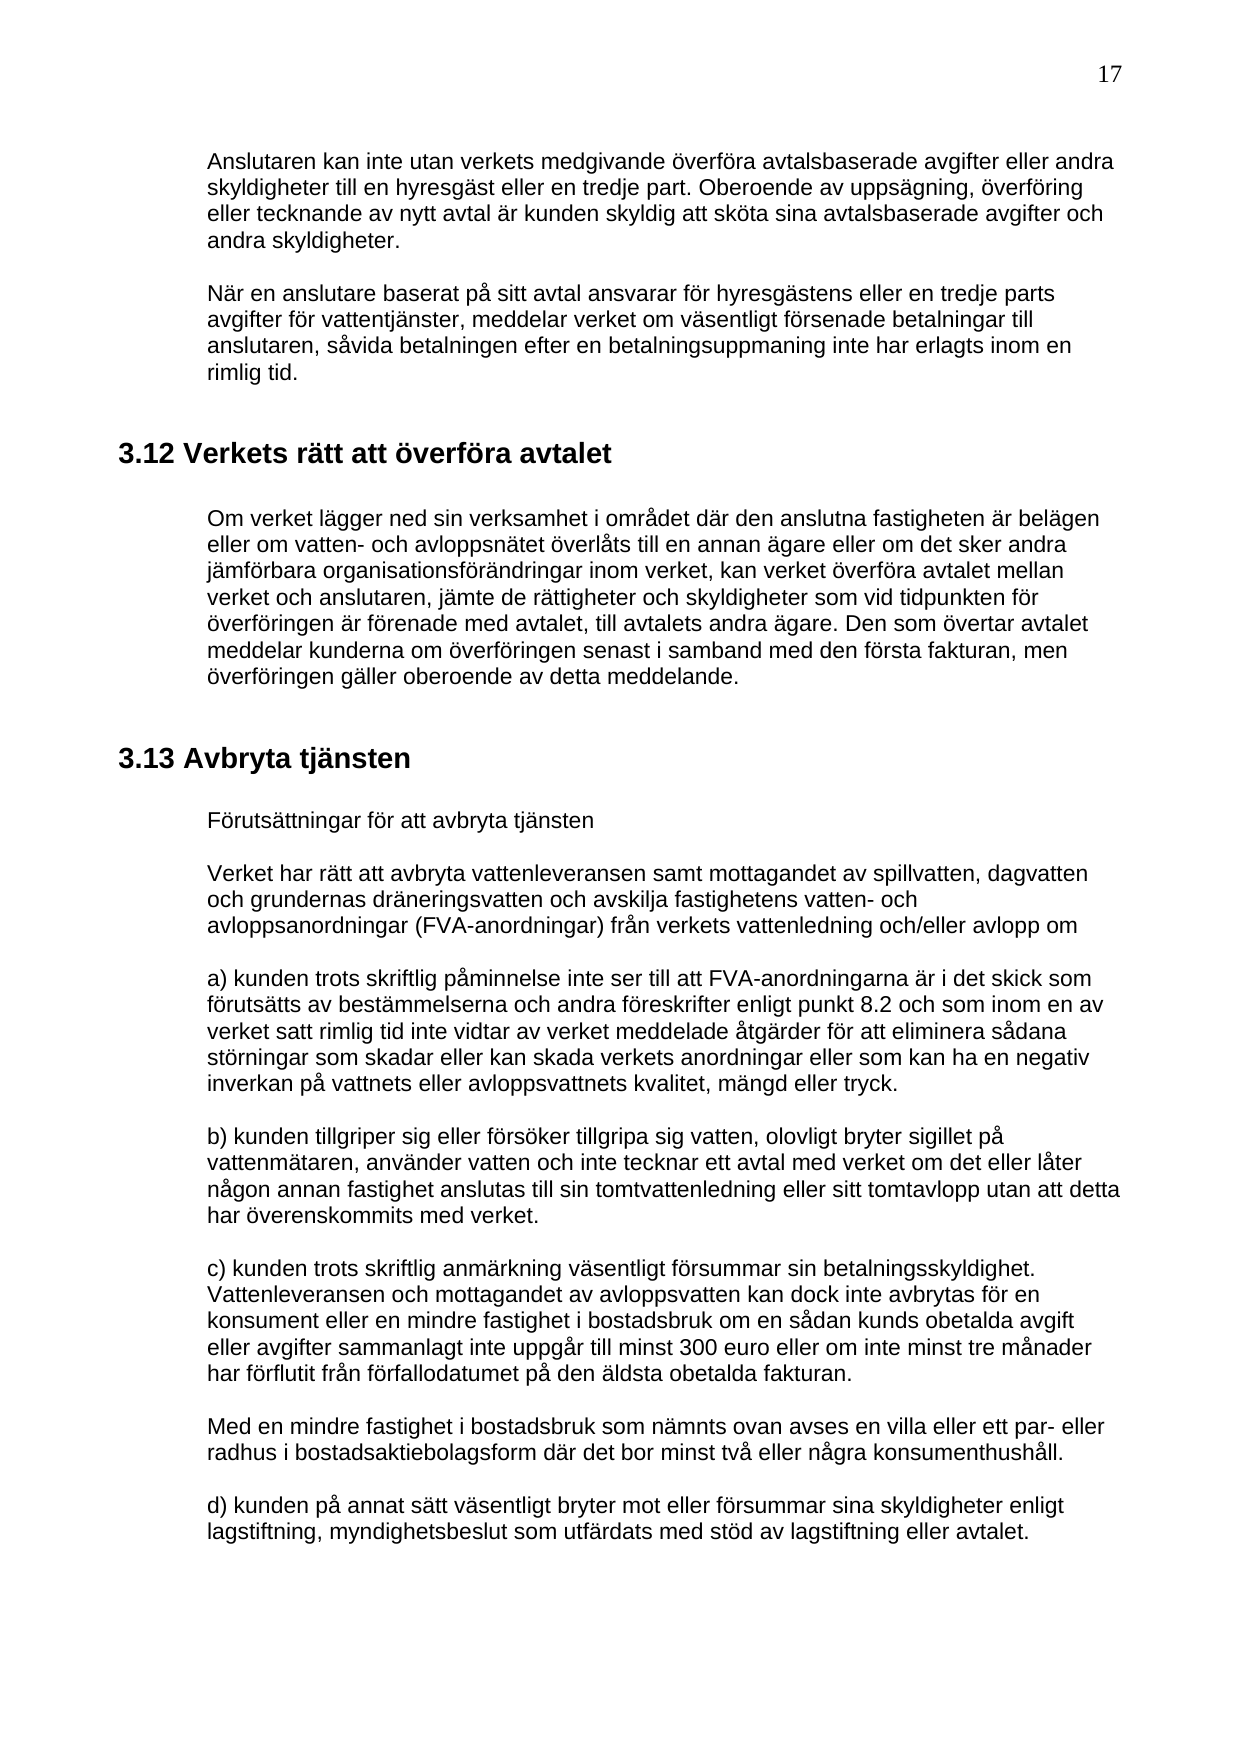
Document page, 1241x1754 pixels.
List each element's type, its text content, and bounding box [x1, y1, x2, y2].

text d) kunden på annat sätt väsentligt bryter mot eller försummar sina skyldigheter enligt lagstiftning, myndighetsbeslut som utfärdats med stöd av lagstiftning eller avtalet. [207, 1492, 1122, 1545]
text Förutsättningar för att avbryta tjänsten [207, 807, 1122, 833]
text a) kunden trots skriftlig påminnelse inte ser till att FVA-anordningarna är i det skick som förutsätts av bestämmelserna och andra föreskrifter enligt punkt 8.2 och som inom en av verket satt rimlig tid inte vidtar av verket meddelade åtgärder för att eliminera sådana störningar som skadar eller kan skada verkets anordningar eller som kan ha en negativ inverkan på vattnets eller avloppsvattnets kvalitet, mängd eller tryck. [207, 965, 1122, 1097]
text Med en mindre fastighet i bostadsbruk som nämnts ovan avses en villa eller ett par- eller radhus i bostadsaktiebolagsform där det bor minst två eller några konsumenthushåll. [207, 1413, 1122, 1466]
subtitle 3.12 Verkets rätt att överföra avtalet [118, 436, 1122, 470]
text Om verket lägger ned sin verksamhet i området där den anslutna fastigheten är belägen eller om vatten- och avloppsnätet överlåts till en annan ägare eller om det sker andra jämförbara organisationsförändringar inom verket, kan verket överföra avtalet mellan verket och anslutaren, jämte de rättigheter och skyldigheter som vid tidpunkten för överföringen är förenade med avtalet, till avtalets andra ägare. Den som övertar avtalet meddelar kunderna om överföringen senast i samband med den första fakturan, men överföringen gäller oberoende av detta meddelande. [207, 505, 1122, 689]
text Anslutaren kan inte utan verkets medgivande överföra avtalsbaserade avgifter eller andra skyldigheter till en hyresgäst eller en tredje part. Oberoende av uppsägning, överföring eller tecknande av nytt avtal är kunden skyldig att sköta sina avtalsbaserade avgifter och andra skyldigheter. [207, 148, 1122, 253]
text Verket har rätt att avbryta vattenleveransen samt mottagandet av spillvatten, dagvatten och grundernas dräneringsvatten och avskilja fastighetens vatten- och avloppsanordningar (FVA-anordningar) från verkets vattenledning och/eller avlopp om [207, 859, 1122, 938]
text c) kunden trots skriftlig anmärkning väsentligt försummar sin betalningsskyldighet. Vattenleveransen och mottagandet av avloppsvatten kan dock inte avbrytas för en konsument eller en mindre fastighet i bostadsbruk om en sådan kunds obetalda avgift eller avgifter sammanlagt inte uppgår till minst 300 euro eller om inte minst tre månader har förflutit från förfallodatumet på den äldsta obetalda fakturan. [207, 1255, 1122, 1387]
subtitle 3.13 Avbryta tjänsten [118, 741, 1122, 774]
text När en anslutare baserat på sitt avtal ansvarar för hyresgästens eller en tredje parts avgifter för vattentjänster, meddelar verket om väsentligt försenade betalningar till anslutaren, såvida betalningen efter en betalningsuppmaning inte har erlagts inom en rimlig tid. [207, 279, 1122, 385]
text b) kunden tillgriper sig eller försöker tillgripa sig vatten, olovligt bryter sigillet på vattenmätaren, använder vatten och inte tecknar ett avtal med verket om det eller låter någon annan fastighet anslutas till sin tomtvattenledning eller sitt tomtavlopp utan att detta har överenskommits med verket. [207, 1123, 1122, 1228]
